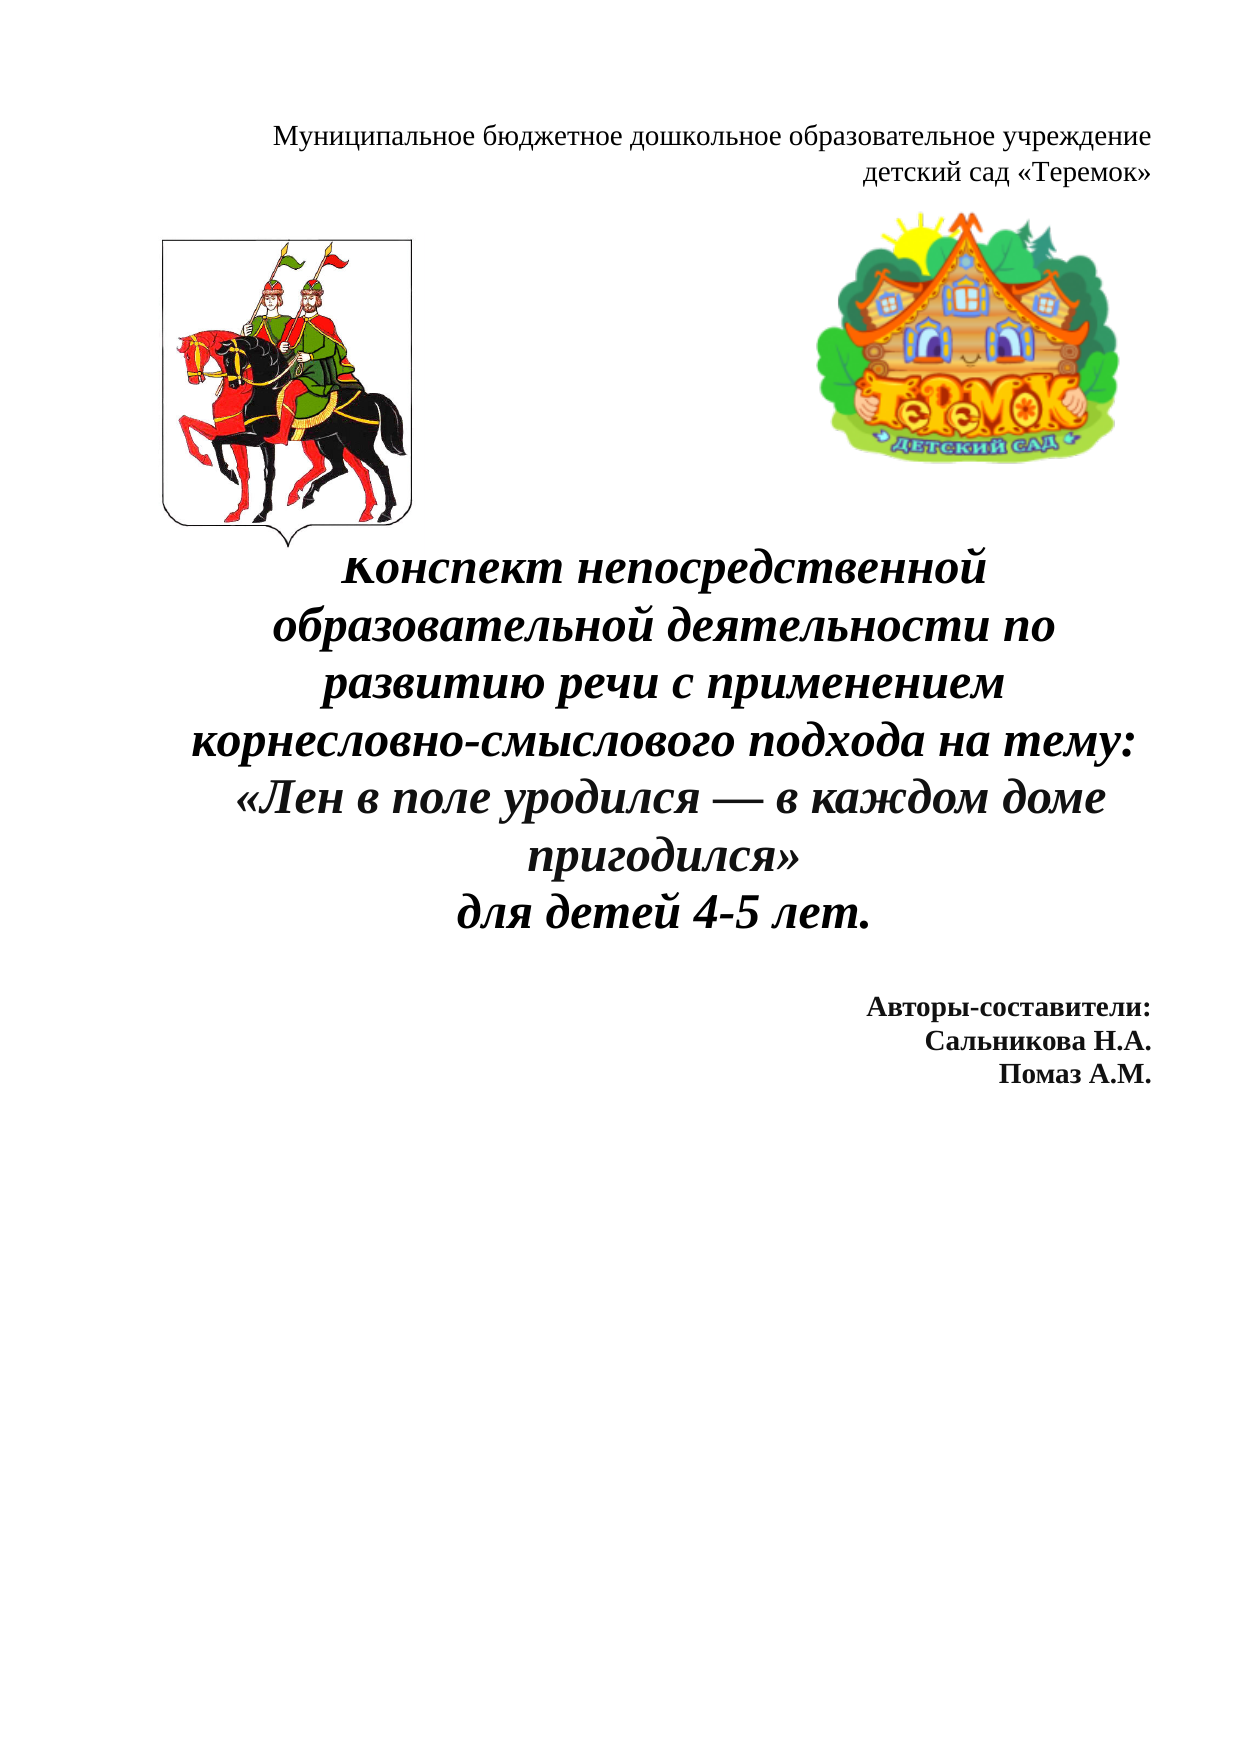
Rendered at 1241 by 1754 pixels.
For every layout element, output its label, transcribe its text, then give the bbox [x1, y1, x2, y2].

text Сальникова Н.А. [177, 1023, 1152, 1056]
text Муниципальное бюджетное дошкольное образовательное учреждение детский сад «Теремок» [177, 118, 1152, 188]
text «Лен в поле уродился — в каждом доме пригодился» [177, 767, 1152, 882]
text Помаз А.М. [177, 1056, 1152, 1090]
picture [804, 206, 1132, 476]
text Авторы-составители: [177, 989, 1152, 1023]
picture [142, 232, 425, 558]
text Конспект непосредственной образовательной деятельности по развитию речи с применением корнесловно-смыслового подхода на тему: [177, 537, 1152, 767]
text для детей 4-5 лет. [177, 882, 1152, 939]
